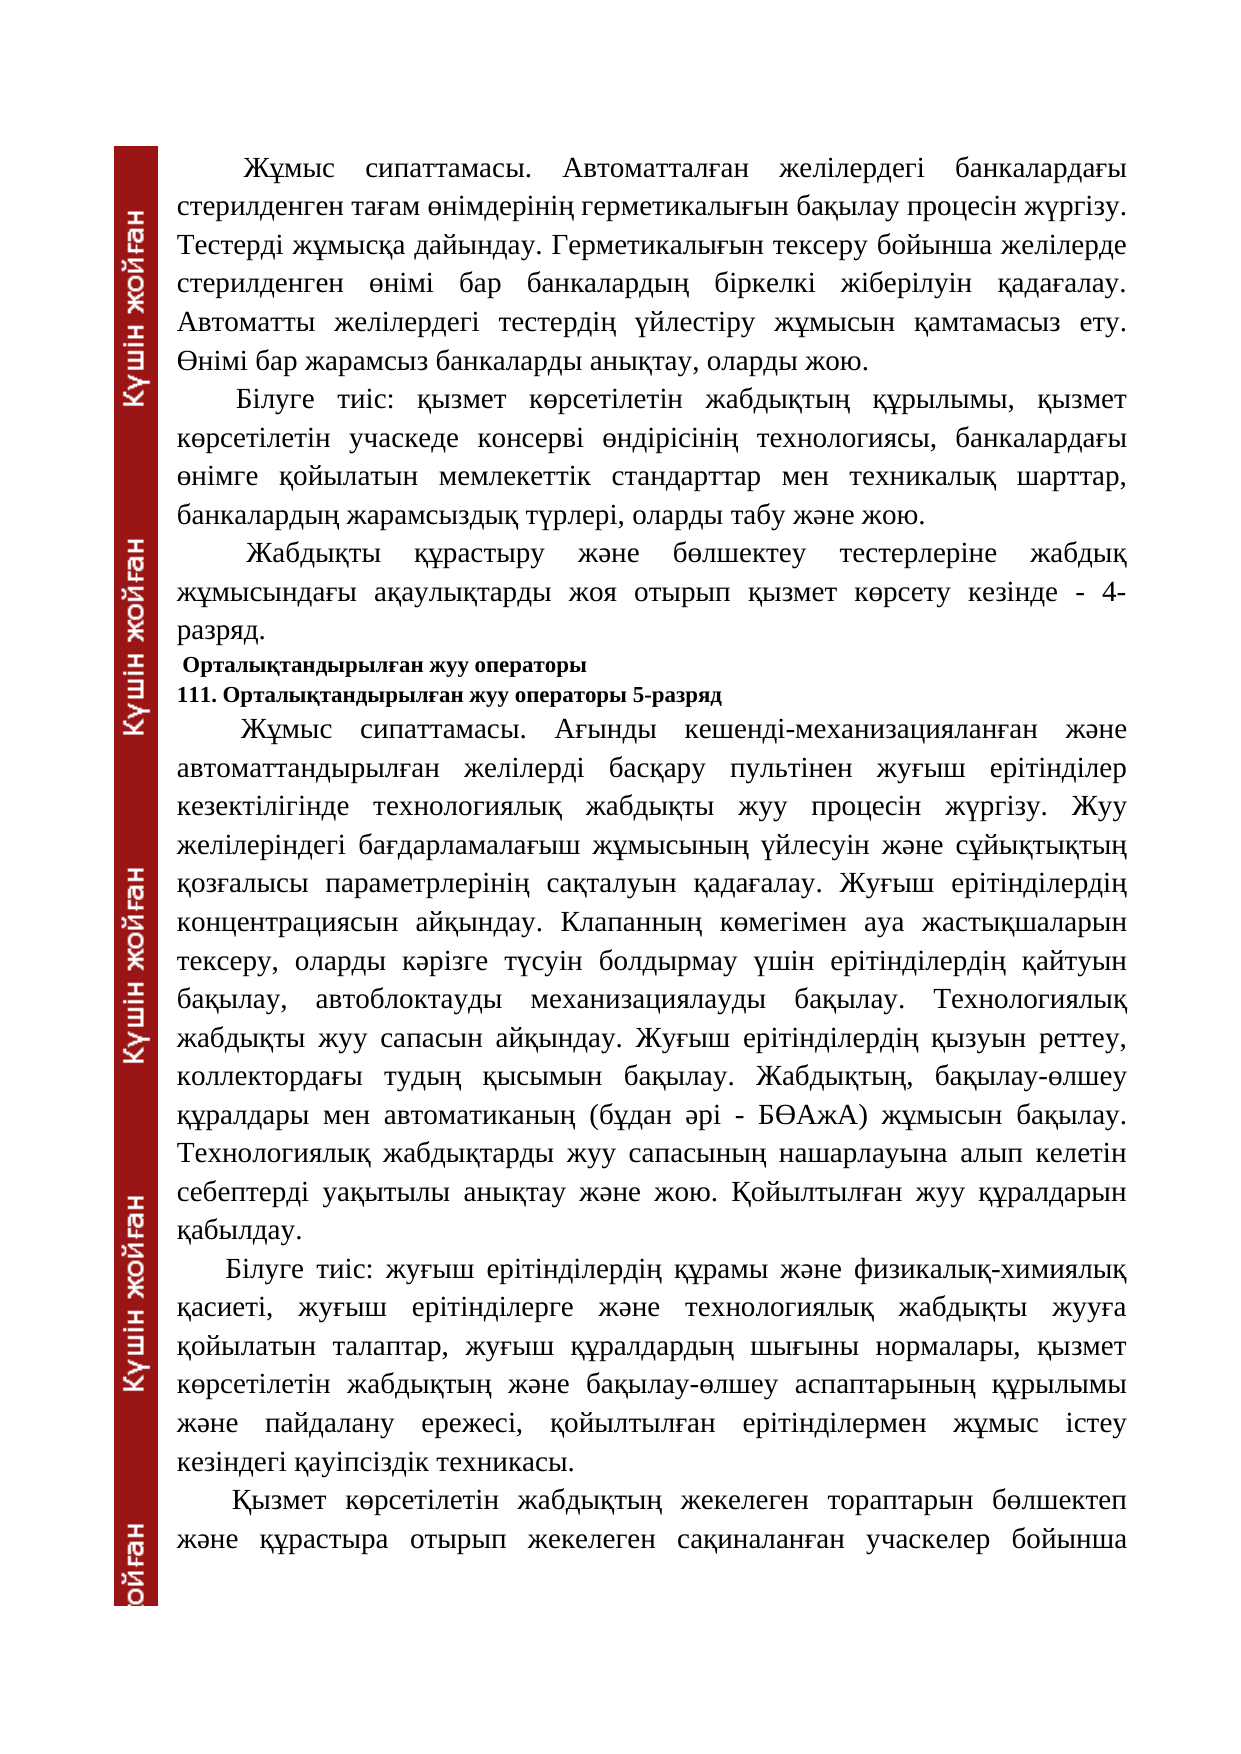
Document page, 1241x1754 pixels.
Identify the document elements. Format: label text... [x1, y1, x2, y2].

text Жабдықты құрастыру және бөлшектеу тестерлеріне жабдық жұмысындағы ақаулықтарды жоя отырып қызмет көрсету кезінде - 4-разряд. [112, 535, 1128, 646]
text Жұмыс сипаттамасы. Ағынды кешенді-механизацияланған және автоматтандырылған желілерді басқару пультінен жуғыш ерітінділер кезектілігінде технологиялық жабдықты жуу процесін жүргізу. Жуу желілеріндегі бағдарламалағыш жұмысының үйлесуін және сұйықтықтың қозғалысы параметрлерінің сақталуын қадағалау. Жуғыш ерітінділердің концентрациясын айқындау. Клапанның көмегімен ауа жастықшаларын тексеру, оларды кәрізге түсуін болдырмау үшін ерітінділердің қайтуын бақылау, автоблоктауды механизациялауды бақылау. Технологиялық жабдықты жуу сапасын айқындау. Жуғыш ерітінділердің қызуын реттеу, коллектордағы тудың қысымын бақылау. Жабдықтың, бақылау-өлшеу құралдары мен автоматиканың (бұдан әрі - БӨАжА) жұмысын бақылау. Технологиялық жабдықтарды жуу сапасының нашарлауына алып келетін себептерді уақытылы анықтау және жою. Қойылтылған жуу құралдарын қабылдау. [112, 711, 1128, 1246]
text Білуге тиіс: жуғыш ерітінділердің құрамы және физикалық-химиялық қасиеті, жуғыш ерітінділерге және технологиялық жабдықты жууға қойылатын талаптар, жуғыш құралдардың шығыны нормалары, қызмет көрсетілетін жабдықтың және бақылау-өлшеу аспаптарының құрылымы және пайдалану ережесі, қойылтылған ерітінділермен жұмыс істеу кезіндегі қауіпсіздік техникасы. [112, 1251, 1128, 1477]
picture [114, 146, 158, 150]
picture [114, 1554, 158, 1606]
picture [114, 530, 158, 535]
picture [114, 376, 158, 381]
picture [114, 646, 158, 651]
text Орталықтандырылған жуу операторы 111. Орталықтандырылған жуу операторы 5-разряд [112, 651, 1128, 708]
picture [114, 1477, 158, 1482]
text Жұмыс сипаттамасы. Автоматталған желілердегі банкалардағы стерилденген тағам өнімдерінің герметикалығын бақылау процесін жүргізу. Тестерді жұмысқа дайындау. Герметикалығын тексеру бойынша желілерде стерилденген өнімі бар банкалардың біркелкі жіберілуін қадағалау. Автоматты желілердегі тестердің үйлестіру жұмысын қамтамасыз ету. Өнімі бар жарамсыз банкаларды анықтау, оларды жою. [112, 150, 1128, 376]
text Білуге тиіс: қызмет көрсетілетін жабдықтың құрылымы, қызмет көрсетілетін учаскеде консерві өндірісінің технологиясы, банкалардағы өнімге қойылатын мемлекеттік стандарттар мен техникалық шарттар, банкалардың жарамсыздық түрлері, оларды табу және жою. [112, 381, 1128, 530]
picture [114, 1246, 158, 1251]
